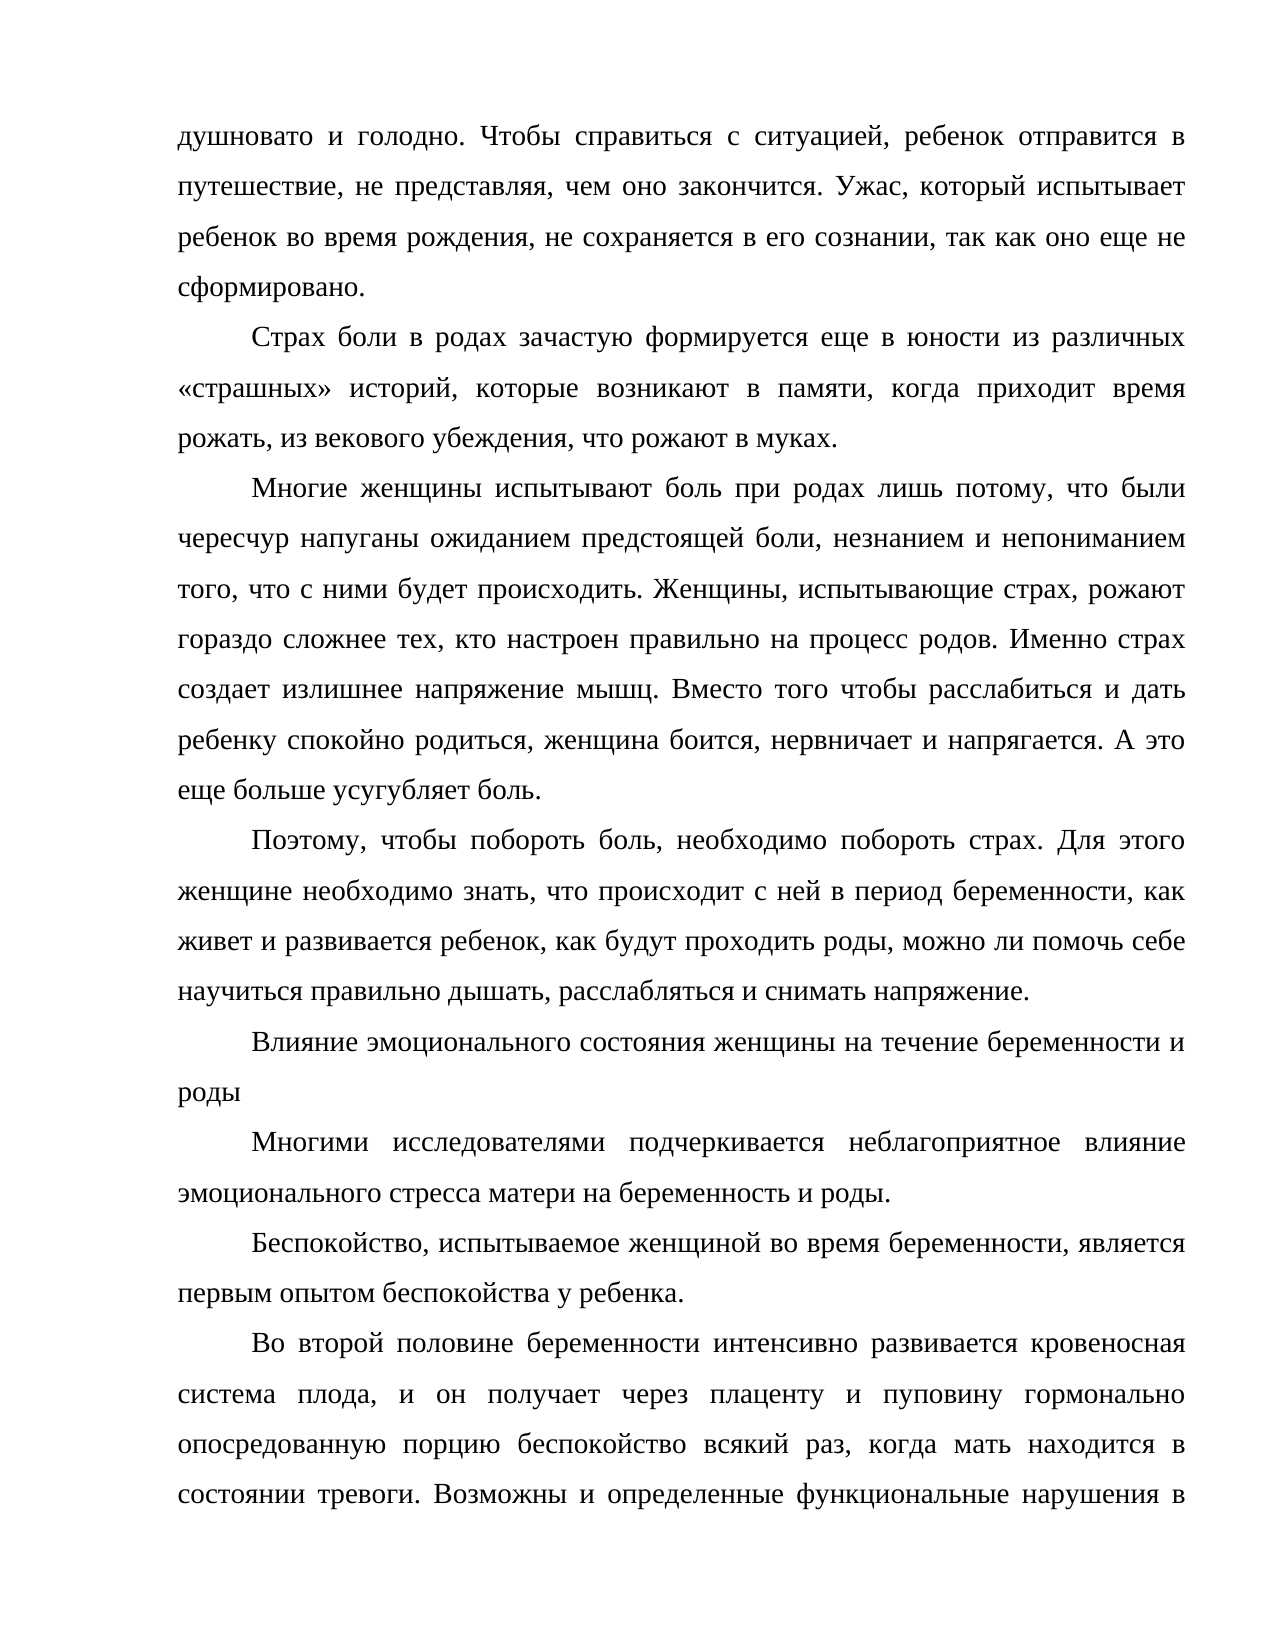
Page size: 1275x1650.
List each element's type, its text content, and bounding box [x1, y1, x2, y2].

text Беспокойство, испытываемое женщиной во время беременности, является первым опытом беспокойства у ребенка. [177, 1225, 1186, 1309]
text Влияние эмоционального состояния женщины на течение беременности и роды [177, 1024, 1186, 1108]
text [177, 1326, 1186, 1510]
text Страх боли в родах зачастую формируется еще в юности из различных «страшных» историй, которые возникают в памяти, когда приходит время рожать, из векового убеждения, что рожают в муках. [177, 319, 1186, 453]
text Многие женщины испытывают боль при родах лишь потому, что были чересчур напуганы ожиданием предстоящей боли, незнанием и непониманием того, что с ними будет происходить. Женщины, испытывающие страх, рожают гораздо сложнее тех, кто настроен правильно на процесс родов. Именно страх создает излишнее напряжение мышц. Вместо того чтобы расслабиться и дать ребенку спокойно родиться, женщина боится, нервничает и напрягается. А это еще больше усугубляет боль. [177, 470, 1186, 806]
text Поэтому, чтобы побороть боль, необходимо побороть страх. Для этого женщине необходимо знать, что происходит с ней в период беременности, как живет и развивается ребенок, как будут проходить роды, можно ли помочь себе научиться правильно дышать, расслабляться и снимать напряжение. [177, 822, 1186, 1007]
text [177, 118, 1186, 303]
text Многими исследователями подчеркивается неблагоприятное влияние эмоционального стресса матери на беременность и роды. [177, 1124, 1186, 1208]
